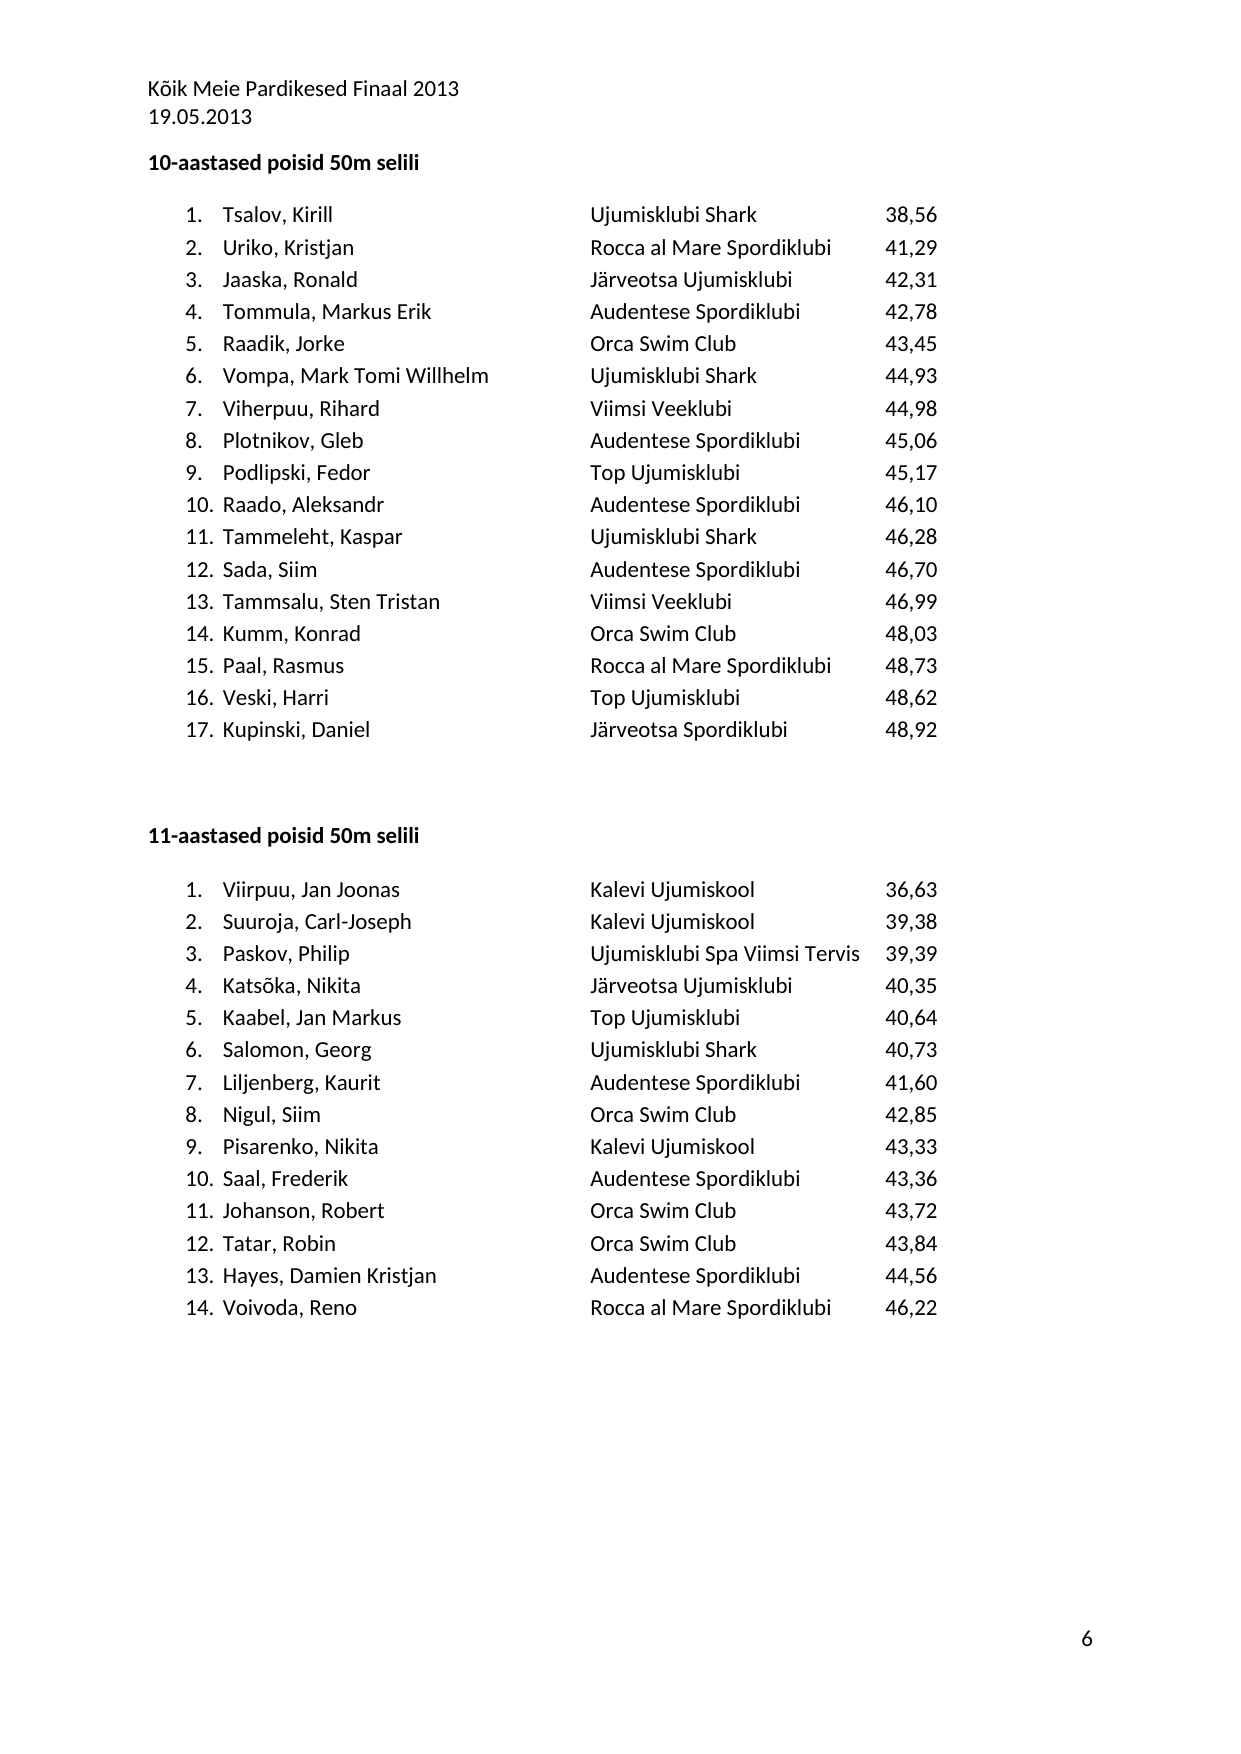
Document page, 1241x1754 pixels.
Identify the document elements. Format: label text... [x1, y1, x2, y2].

list Pisarenko, Nikita Kalevi Ujumiskool 43,33 [185, 1132, 1093, 1160]
list Viherpuu, Rihard Viimsi Veeklubi 44,98 [185, 394, 1093, 422]
list Kaabel, Jan Markus Top Ujumisklubi 40,64 [185, 1003, 1093, 1031]
list Jaaska, Ronald Järveotsa Ujumisklubi 42,31 [185, 265, 1093, 293]
list Tammsalu, Sten Tristan Viimsi Veeklubi 46,99 [185, 587, 1093, 615]
list Nigul, Siim Orca Swim Club 42,85 [185, 1100, 1093, 1128]
list Viirpuu, Jan Joonas Kalevi Ujumiskool 36,63 [185, 875, 1093, 903]
list Suuroja, Carl-Joseph Kalevi Ujumiskool 39,38 [185, 907, 1093, 935]
list Hayes, Damien Kristjan Audentese Spordiklubi 44,56 [185, 1261, 1093, 1289]
list Tatar, Robin Orca Swim Club 43,84 [185, 1229, 1093, 1257]
list Plotnikov, Gleb Audentese Spordiklubi 45,06 [185, 426, 1093, 454]
list Liljenberg, Kaurit Audentese Spordiklubi 41,60 [185, 1068, 1093, 1096]
list Veski, Harri Top Ujumisklubi 48,62 [185, 683, 1093, 711]
list Tsalov, Kirill Ujumisklubi Shark 38,56 [185, 201, 1093, 229]
text 10-aastased poisid 50m selili [148, 148, 1093, 176]
text 11-aastased poisid 50m selili [148, 822, 1093, 850]
list Raadik, Jorke Orca Swim Club 43,45 [185, 329, 1093, 357]
list Johanson, Robert Orca Swim Club 43,72 [185, 1197, 1093, 1224]
list Kupinski, Daniel Järveotsa Spordiklubi 48,92 [185, 716, 1093, 744]
list Vompa, Mark Tomi Willhelm Ujumisklubi Shark 44,93 [185, 362, 1093, 389]
list Tammeleht, Kaspar Ujumisklubi Shark 46,28 [185, 522, 1093, 551]
list Raado, Aleksandr Audentese Spordiklubi 46,10 [185, 490, 1093, 518]
list Uriko, Kristjan Rocca al Mare Spordiklubi 41,29 [185, 233, 1093, 261]
list Kumm, Konrad Orca Swim Club 48,03 [185, 619, 1093, 647]
list Tommula, Markus Erik Audentese Spordiklubi 42,78 [185, 297, 1093, 325]
list Katsõka, Nikita Järveotsa Ujumisklubi 40,35 [185, 971, 1093, 999]
list Sada, Siim Audentese Spordiklubi 46,70 [185, 555, 1093, 583]
list Saal, Frederik Audentese Spordiklubi 43,36 [185, 1164, 1093, 1192]
list Podlipski, Fedor Top Ujumisklubi 45,17 [185, 458, 1093, 486]
list Voivoda, Reno Rocca al Mare Spordiklubi 46,22 [185, 1293, 1093, 1321]
list Paskov, Philip Ujumisklubi Spa Viimsi Tervis 39,39 [185, 939, 1093, 967]
list Paal, Rasmus Rocca al Mare Spordiklubi 48,73 [185, 651, 1093, 679]
list Salomon, Georg Ujumisklubi Shark 40,73 [185, 1036, 1093, 1064]
